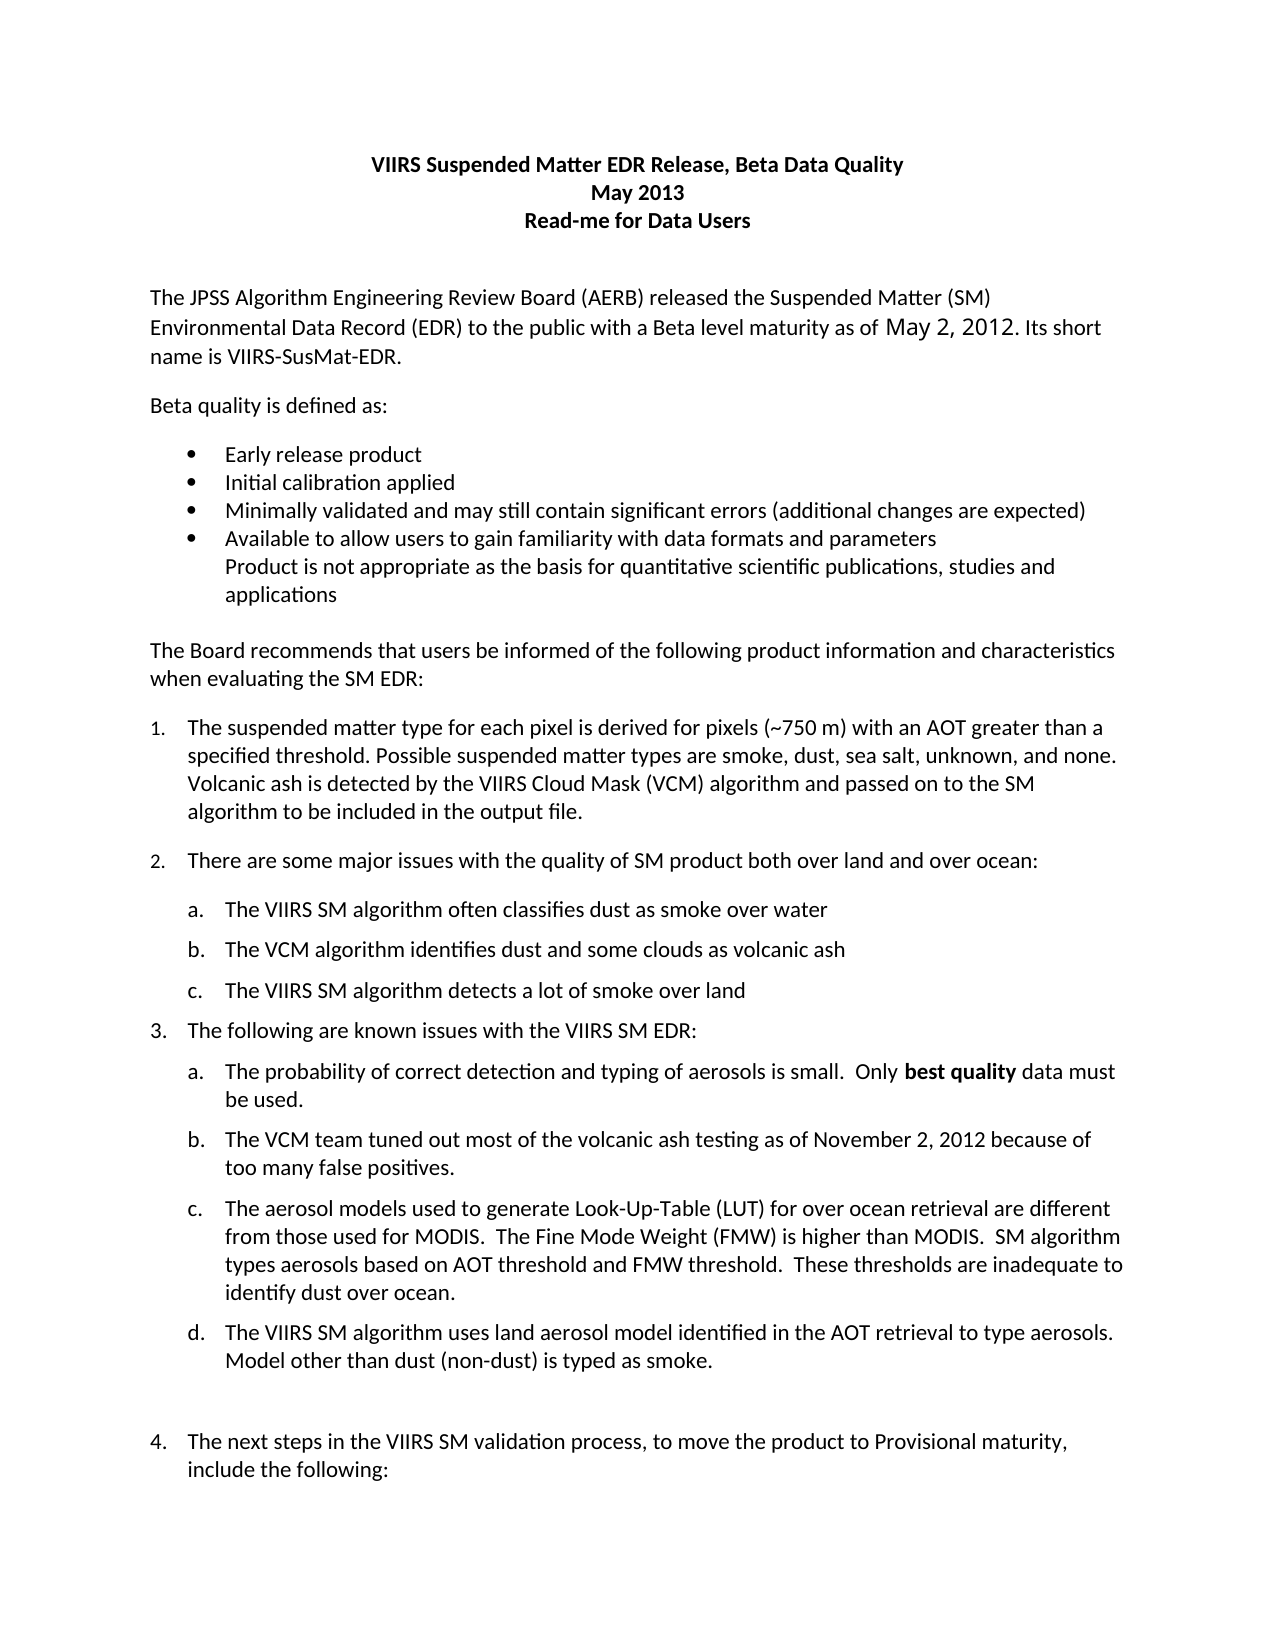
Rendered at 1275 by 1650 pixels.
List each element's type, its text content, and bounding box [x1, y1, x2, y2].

list The probability of correct detection and typing of aerosols is small. Only best quality data must be used. [187, 1057, 1125, 1113]
list There are some major issues with the quality of SM product both over land and over ocean: [150, 846, 1125, 874]
list Initial calibration applied [187, 468, 1125, 496]
list Available to allow users to gain familiarity with data formats and parameters [187, 524, 1125, 552]
list The VIIRS SM algorithm often classifies dust as smoke over water [187, 895, 1125, 923]
list The VCM algorithm identifies dust and some clouds as volcanic ash [187, 935, 1125, 963]
text Read-me for Data Users [150, 206, 1125, 234]
list Early release product [187, 440, 1125, 468]
list The following are known issues with the VIIRS SM EDR: [150, 1016, 1125, 1044]
list The suspended matter type for each pixel is derived for pixels (~750 m) with an AOT greater than a specified threshold. Possible suspended matter types are smoke, dust, sea salt, unknown, and none. Volcanic ash is detected by the VIIRS Cloud Mask (VCM) algorithm and passed on to the SM algorithm to be included in the output file. [150, 713, 1125, 825]
list The VIIRS SM algorithm detects a lot of smoke over land [187, 976, 1125, 1004]
text VIIRS Suspended Matter EDR Release, Beta Data Quality [150, 150, 1125, 178]
list The aerosol models used to generate Look-Up-Table (LUT) for over ocean retrieval are different from those used for MODIS. The Fine Mode Weight (FMW) is higher than MODIS. SM algorithm types aerosols based on AOT threshold and FMW threshold. These thresholds are inadequate to identify dust over ocean. [187, 1194, 1125, 1306]
text May 2013 [150, 178, 1125, 206]
text Product is not appropriate as the basis for quantitative scientific publications, studies and applications [225, 552, 1125, 608]
list Minimally validated and may still contain significant errors (additional changes are expected) [187, 496, 1125, 524]
list The VIIRS SM algorithm uses land aerosol model identified in the AOT retrieval to type aerosols. Model other than dust (non-dust) is typed as smoke. [187, 1318, 1125, 1374]
list The next steps in the VIIRS SM validation process, to move the product to Provisional maturity, include the following: [150, 1427, 1125, 1483]
list The VCM team tuned out most of the volcanic ash testing as of November 2, 2012 because of too many false positives. [187, 1125, 1125, 1181]
text The Board recommends that users be informed of the following product information and characteristics when evaluating the SM EDR: [150, 636, 1125, 692]
text Beta quality is defined as: [150, 391, 1125, 419]
text The JPSS Algorithm Engineering Review Board (AERB) released the Suspended Matter (SM) Environmental Data Record (EDR) to the public with a Beta level maturity as of May 2, 2012. Its short name is VIIRS-SusMat-EDR. [150, 283, 1125, 370]
